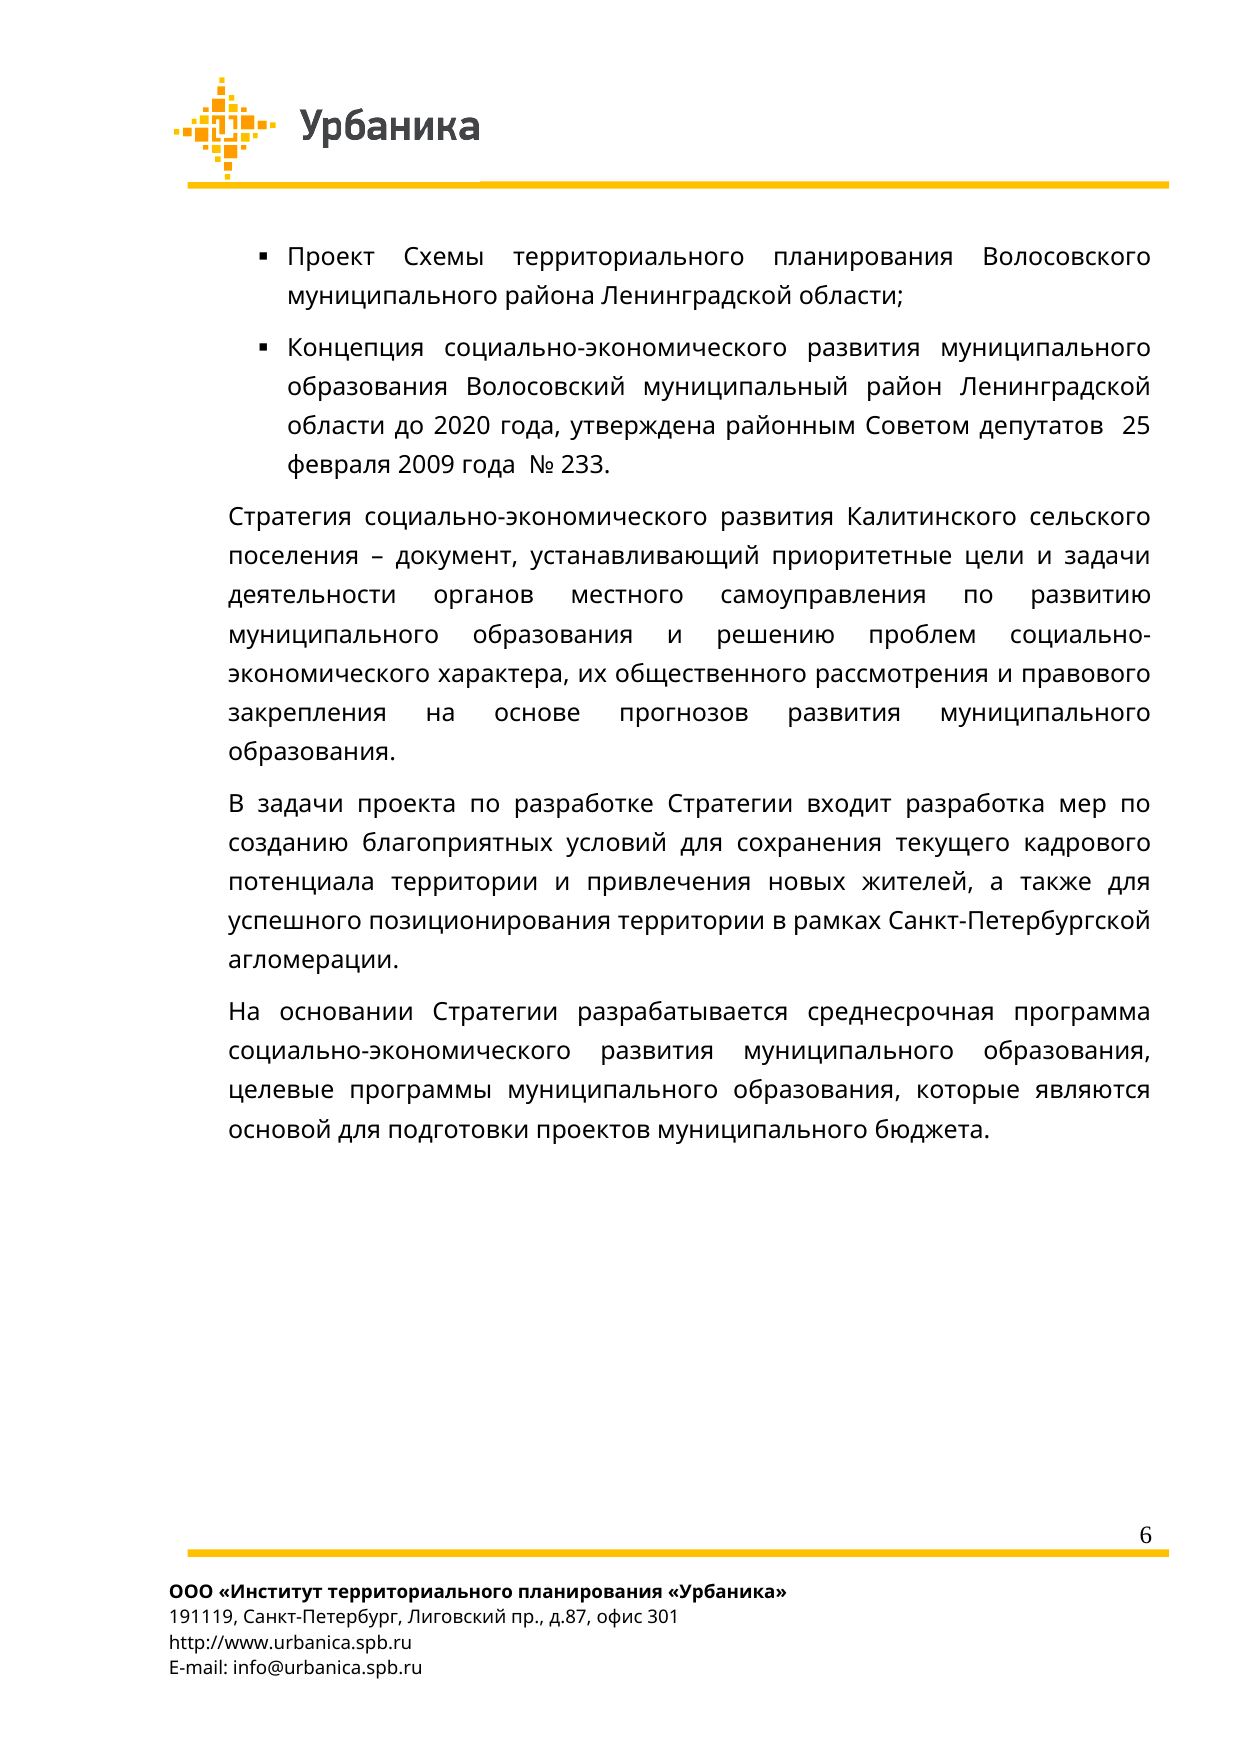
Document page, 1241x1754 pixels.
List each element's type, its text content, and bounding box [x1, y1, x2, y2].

list Проект Схемы территориального планирования Волосовского муниципального района Ленинградской области; [257, 239, 1152, 312]
text Стратегия социально-экономического развития Калитинского сельского поселения – документ, устанавливающий приоритетные цели и задачи деятельности органов местного самоуправления по развитию муниципального образования и решению проблем социально-экономического характера, их общественного рассмотрения и правового закрепления на основе прогнозов развития муниципального образования. [228, 499, 1152, 768]
text В задачи проекта по разработке Стратегии входит разработка мер по созданию благоприятных условий для сохранения текущего кадрового потенциала территории и привлечения новых жителей, а также для успешного позиционирования территории в рамках Санкт-Петербургской агломерации. [228, 785, 1152, 976]
list Концепция социально-экономического развития муниципального образования Волосовский муниципальный район Ленинградской области до 2020 года, утверждена районным Советом депутатов 25 февраля 2009 года № 233. [257, 329, 1152, 481]
text На основании Стратегии разрабатывается среднесрочная программа социально-экономического развития муниципального образования, целевые программы муниципального образования, которые являются основой для подготовки проектов муниципального бюджета. [228, 994, 1152, 1145]
